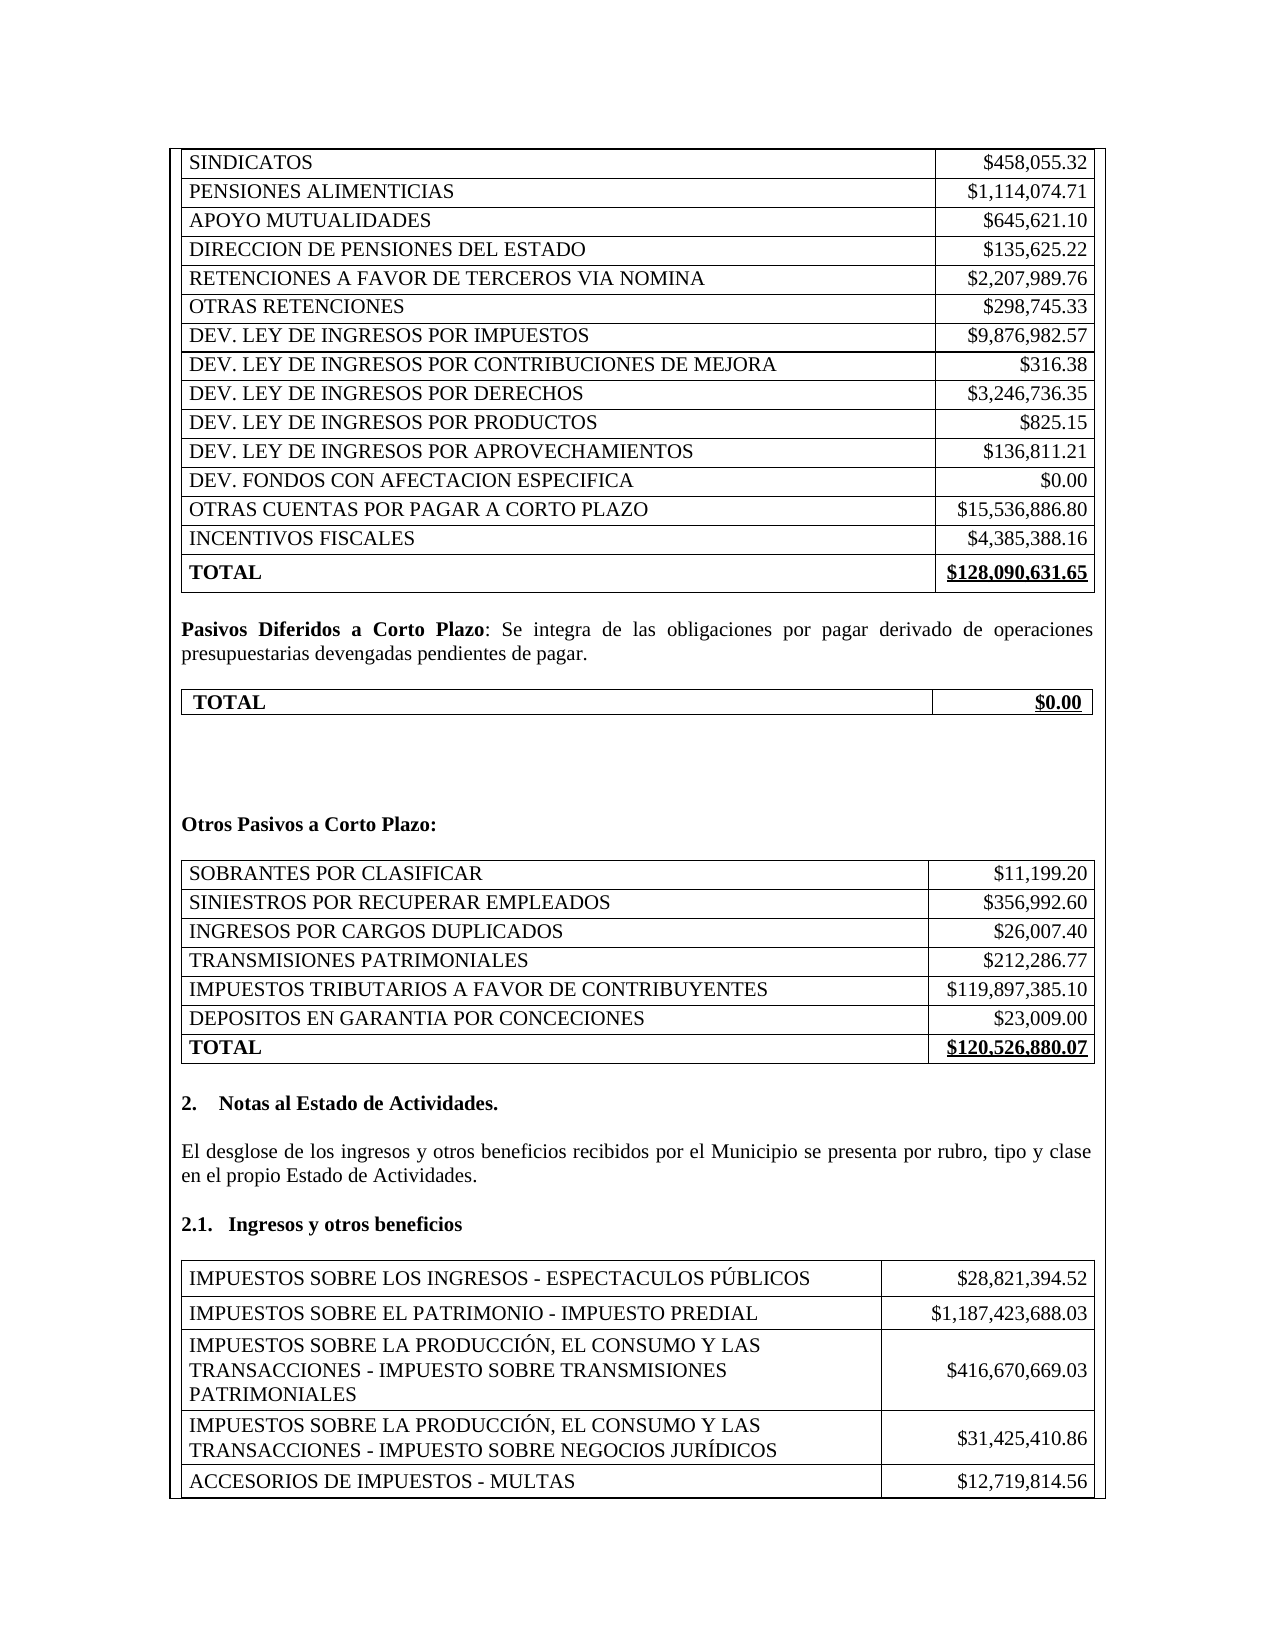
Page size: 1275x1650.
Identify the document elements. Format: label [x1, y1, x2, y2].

table_header [171, 149, 1105, 1498]
